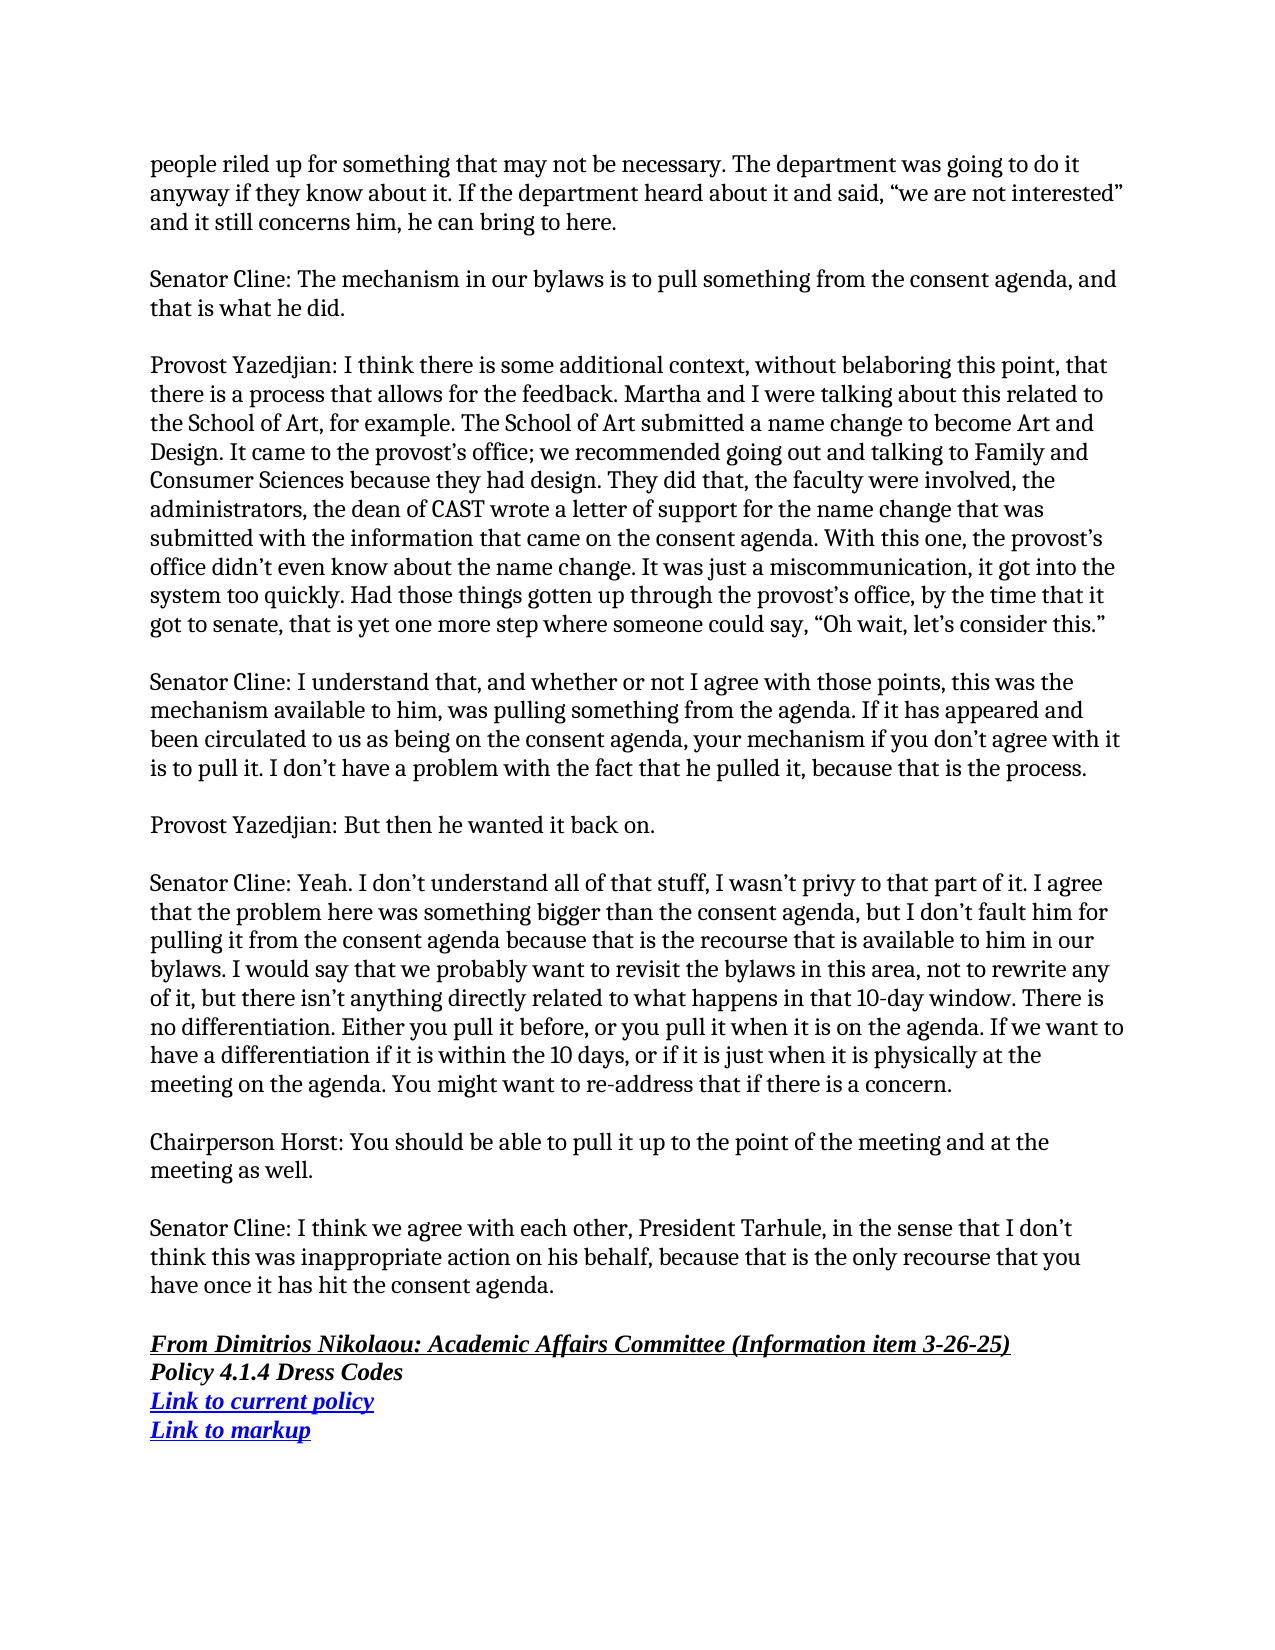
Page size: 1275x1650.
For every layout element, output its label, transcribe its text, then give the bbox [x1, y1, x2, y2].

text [150, 150, 1125, 236]
text Chairperson Horst: You should be able to pull it up to the point of the meeting and at the meeting as well. [150, 1127, 1125, 1185]
text Senator Cline: The mechanism in our bylaws is to pull something from the consent agenda, and that is what he did. [150, 265, 1125, 322]
text From Dimitrios Nikolaou: Academic Affairs Committee (Information item 3-26-25) [150, 1329, 1125, 1357]
text Link to current policy [150, 1386, 1125, 1415]
text Link to markup [150, 1415, 1125, 1444]
text Provost Yazedjian: But then he wanted it back on. [150, 811, 1125, 840]
text Senator Cline: I understand that, and whether or not I agree with those points, this was the mechanism available to him, was pulling something from the agenda. If it has appeared and been circulated to us as being on the consent agenda, your mechanism if you don’t agree with it is to pull it. I don’t have a problem with the fact that he pulled it, because that is the process. [150, 667, 1125, 782]
text Senator Cline: Yeah. I don’t understand all of that stuff, I wasn’t privy to that part of it. I agree that the problem here was something bigger than the consent agenda, but I don’t fault him for pulling it from the consent agenda because that is the recourse that is available to him in our bylaws. I would say that we probably want to revisit the bylaws in this area, not to rewrite any of it, but there isn’t anything directly related to what happens in that 10-day window. There is no differentiation. Either you pull it before, or you pull it when it is on the agenda. If we want to have a differentiation if it is within the 10 days, or if it is just when it is physically at the meeting on the agenda. You might want to re-address that if there is a concern. [150, 869, 1125, 1099]
text Senator Cline: I think we agree with each other, President Tarhule, in the sense that I don’t think this was inappropriate action on his behalf, because that is the only recourse that you have once it has hit the consent agenda. [150, 1214, 1125, 1300]
text Provost Yazedjian: I think there is some additional context, without belaboring this point, that there is a process that allows for the feedback. Martha and I were talking about this related to the School of Art, for example. The School of Art submitted a name change to become Art and Design. It came to the provost’s office; we recommended going out and talking to Family and Consumer Sciences because they had design. They did that, the faculty were involved, the administrators, the dean of CAST wrote a letter of support for the name change that was submitted with the information that came on the consent agenda. With this one, the provost’s office didn’t even know about the name change. It was just a miscommunication, it got into the system too quickly. Had those things gotten up through the provost’s office, by the time that it got to senate, that is yet one more step where someone could say, “Oh wait, let’s consider this.” [150, 351, 1125, 639]
text Policy 4.1.4 Dress Codes [150, 1357, 1125, 1386]
